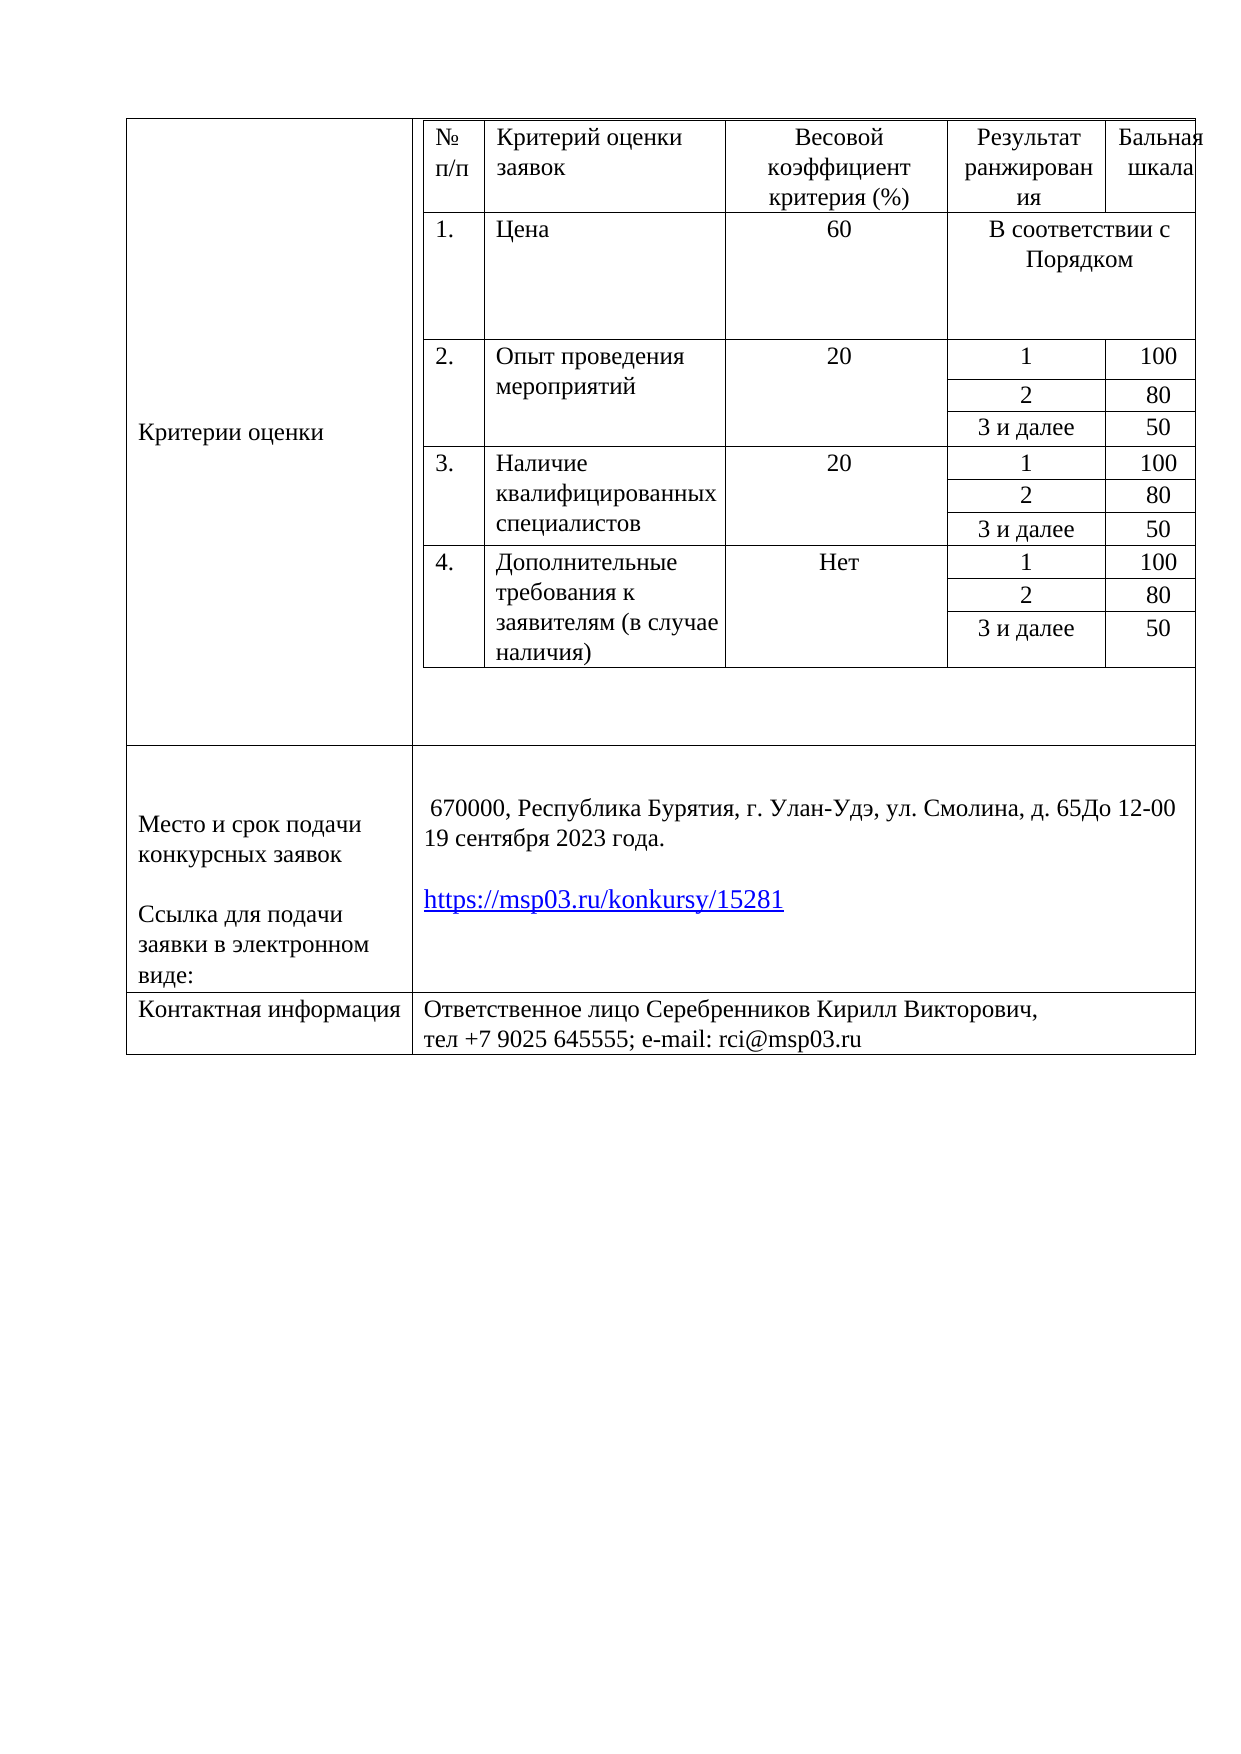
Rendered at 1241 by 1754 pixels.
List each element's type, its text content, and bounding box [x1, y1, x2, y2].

table_cell Ответственное лицо Серебренников Кирилл Викторович, тел +7 9025 645555; e-mail: rci@msp03.ru [413, 993, 1195, 1054]
table_cell Контактная информация [127, 993, 412, 1054]
table_cell [413, 119, 1195, 745]
table_cell Место и срок подачи конкурсных заявок Ссылка для подачи заявки в электронном виде: [127, 746, 412, 992]
table_cell Критерии оценки [127, 119, 412, 745]
table_cell 670000, Республика Бурятия, г. Улан-Удэ, ул. Смолина, д. 65До 12-00 19 сентября 2023 года. https://msp03.ru/konkursy/15281 [413, 746, 1195, 992]
